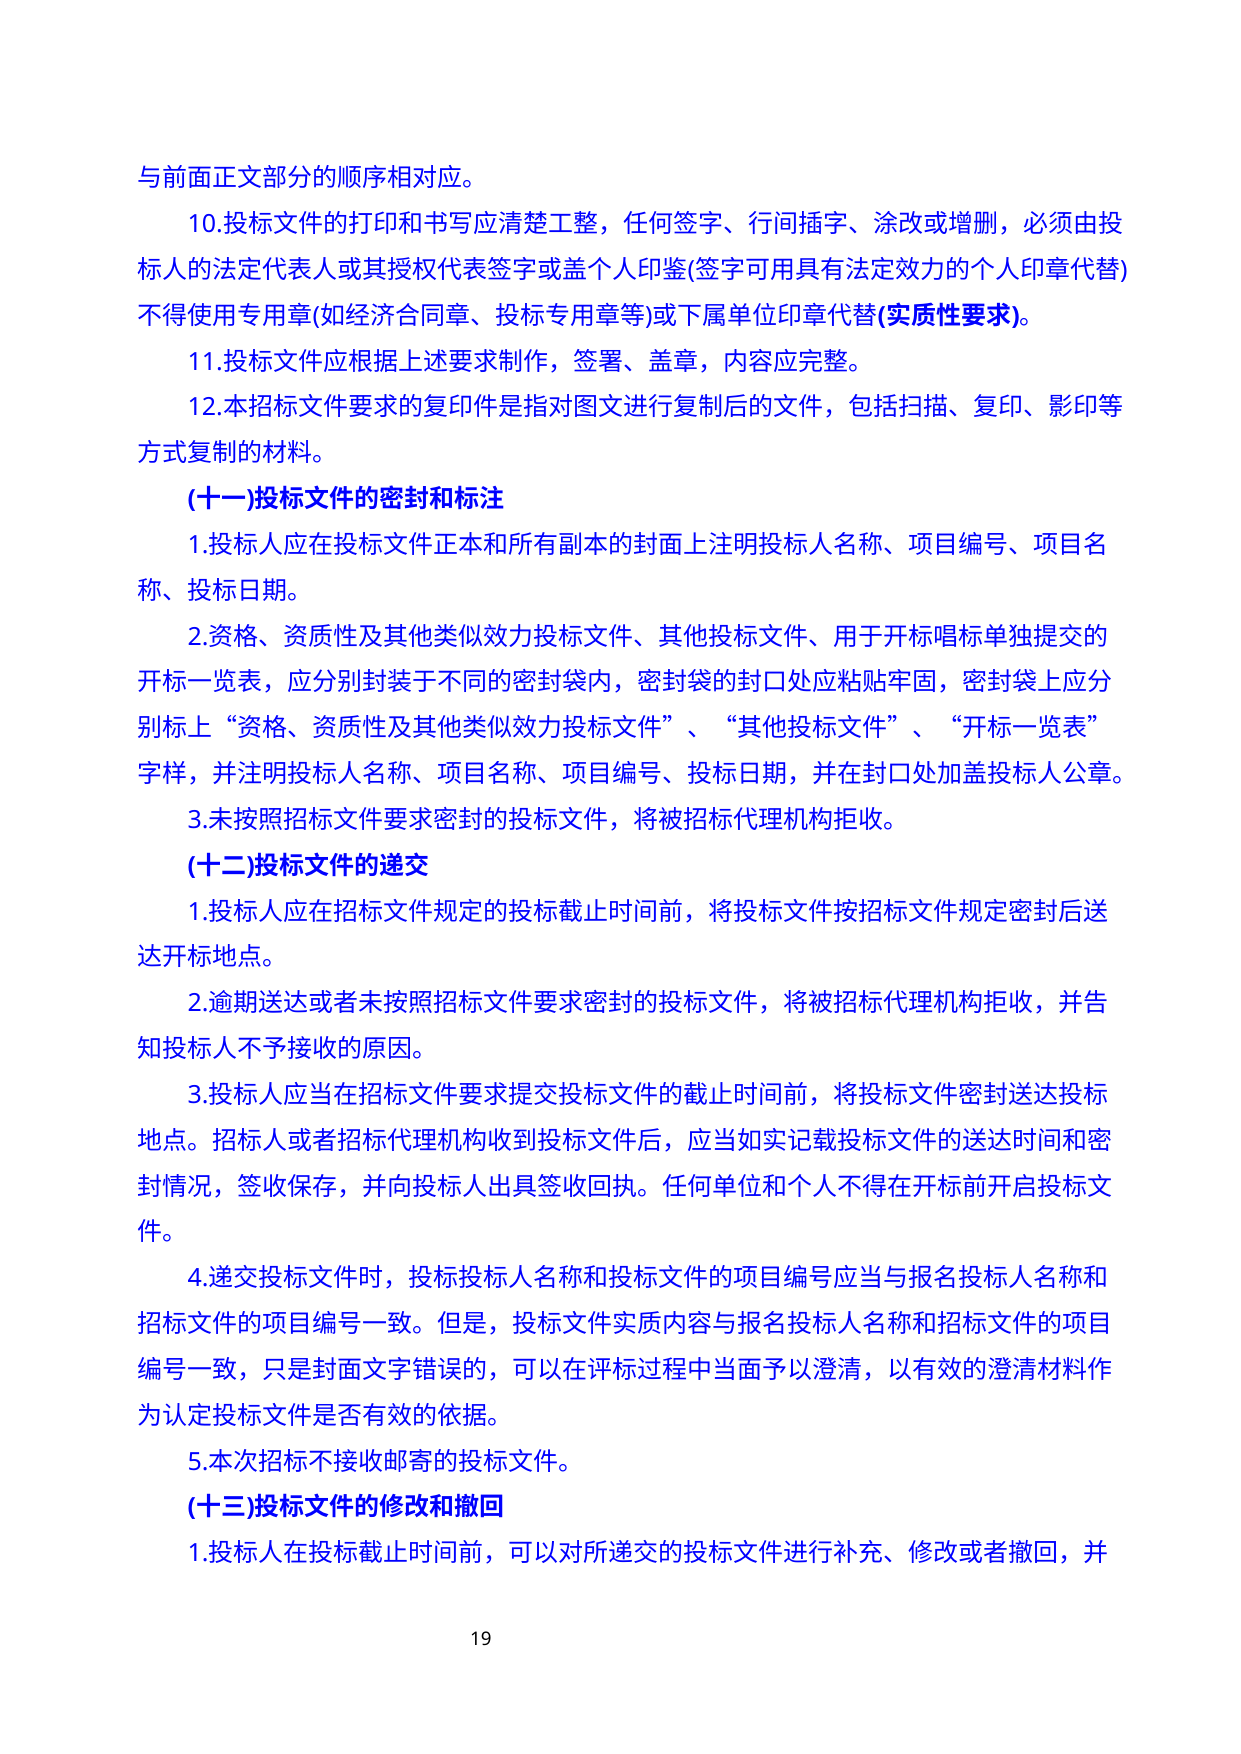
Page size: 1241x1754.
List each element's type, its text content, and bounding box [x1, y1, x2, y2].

text 投标文件的密封和标注 [137, 471, 1128, 517]
text 逾期送达或者未按照招标文件要求密封的投标文件，将被招标代理机构拒收，并告知投标人不予接收的原因。 [137, 975, 1128, 1067]
text 投标人应当在招标文件要求提交投标文件的截止时间前，将投标文件密封送达投标地点。招标人或者招标代理机构收到投标文件后，应当如实记载投标文件的送达时间和密封情况，签收保存，并向投标人出具签收回执。任何单位和个人不得在开标前开启投标文件。 [137, 1067, 1128, 1250]
text 投标文件的递交 [137, 837, 1128, 883]
text 投标人应在投标文件正本和所有副本的封面上注明投标人名称、项目编号、项目名称、投标日期。 [137, 517, 1128, 608]
text 投标人应在招标文件规定的投标截止时间前，将投标文件按招标文件规定密封后送达开标地点。 [137, 883, 1128, 975]
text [137, 150, 1128, 196]
text 未按照招标文件要求密封的投标文件，将被招标代理机构拒收。 [137, 792, 1128, 837]
text 本次招标不接收邮寄的投标文件。 [137, 1433, 1128, 1479]
text 递交投标文件时，投标投标人名称和投标文件的项目编号应当与报名投标人名称和招标文件的项目编号一致。但是，投标文件实质内容与报名投标人名称和招标文件的项目编号一致，只是封面文字错误的，可以在评标过程中当面予以澄清，以有效的澄清材料作为认定投标文件是否有效的依据。 [137, 1250, 1128, 1433]
text 投标文件的打印和书写应清楚工整，任何签字、行间插字、涂改或增删，必须由投标人的法定代表人或其授权代表签字或盖个人印鉴(签字可用具有法定效力的个人印章代替)不得使用专用章(如经济合同章、投标专用章等)或下属单位印章代替(实质性要求)。 [137, 196, 1128, 333]
text 本招标文件要求的复印件是指对图文进行复制后的文件，包括扫描、复印、影印等方式复制的材料。 [137, 379, 1128, 471]
text 资格、资质性及其他类似效力投标文件、其他投标文件、用于开标唱标单独提交的开标一览表，应分别封装于不同的密封袋内，密封袋的封口处应粘贴牢固，密封袋上应分别标上“资格、资质性及其他类似效力投标文件”、“其他投标文件”、“开标一览表”字样，并注明投标人名称、项目名称、项目编号、投标日期，并在封口处加盖投标人公章。 [137, 608, 1128, 792]
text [137, 1525, 1128, 1571]
text 投标文件的修改和撤回 [137, 1479, 1128, 1525]
text 投标文件应根据上述要求制作，签署、盖章，内容应完整。 [137, 333, 1128, 379]
